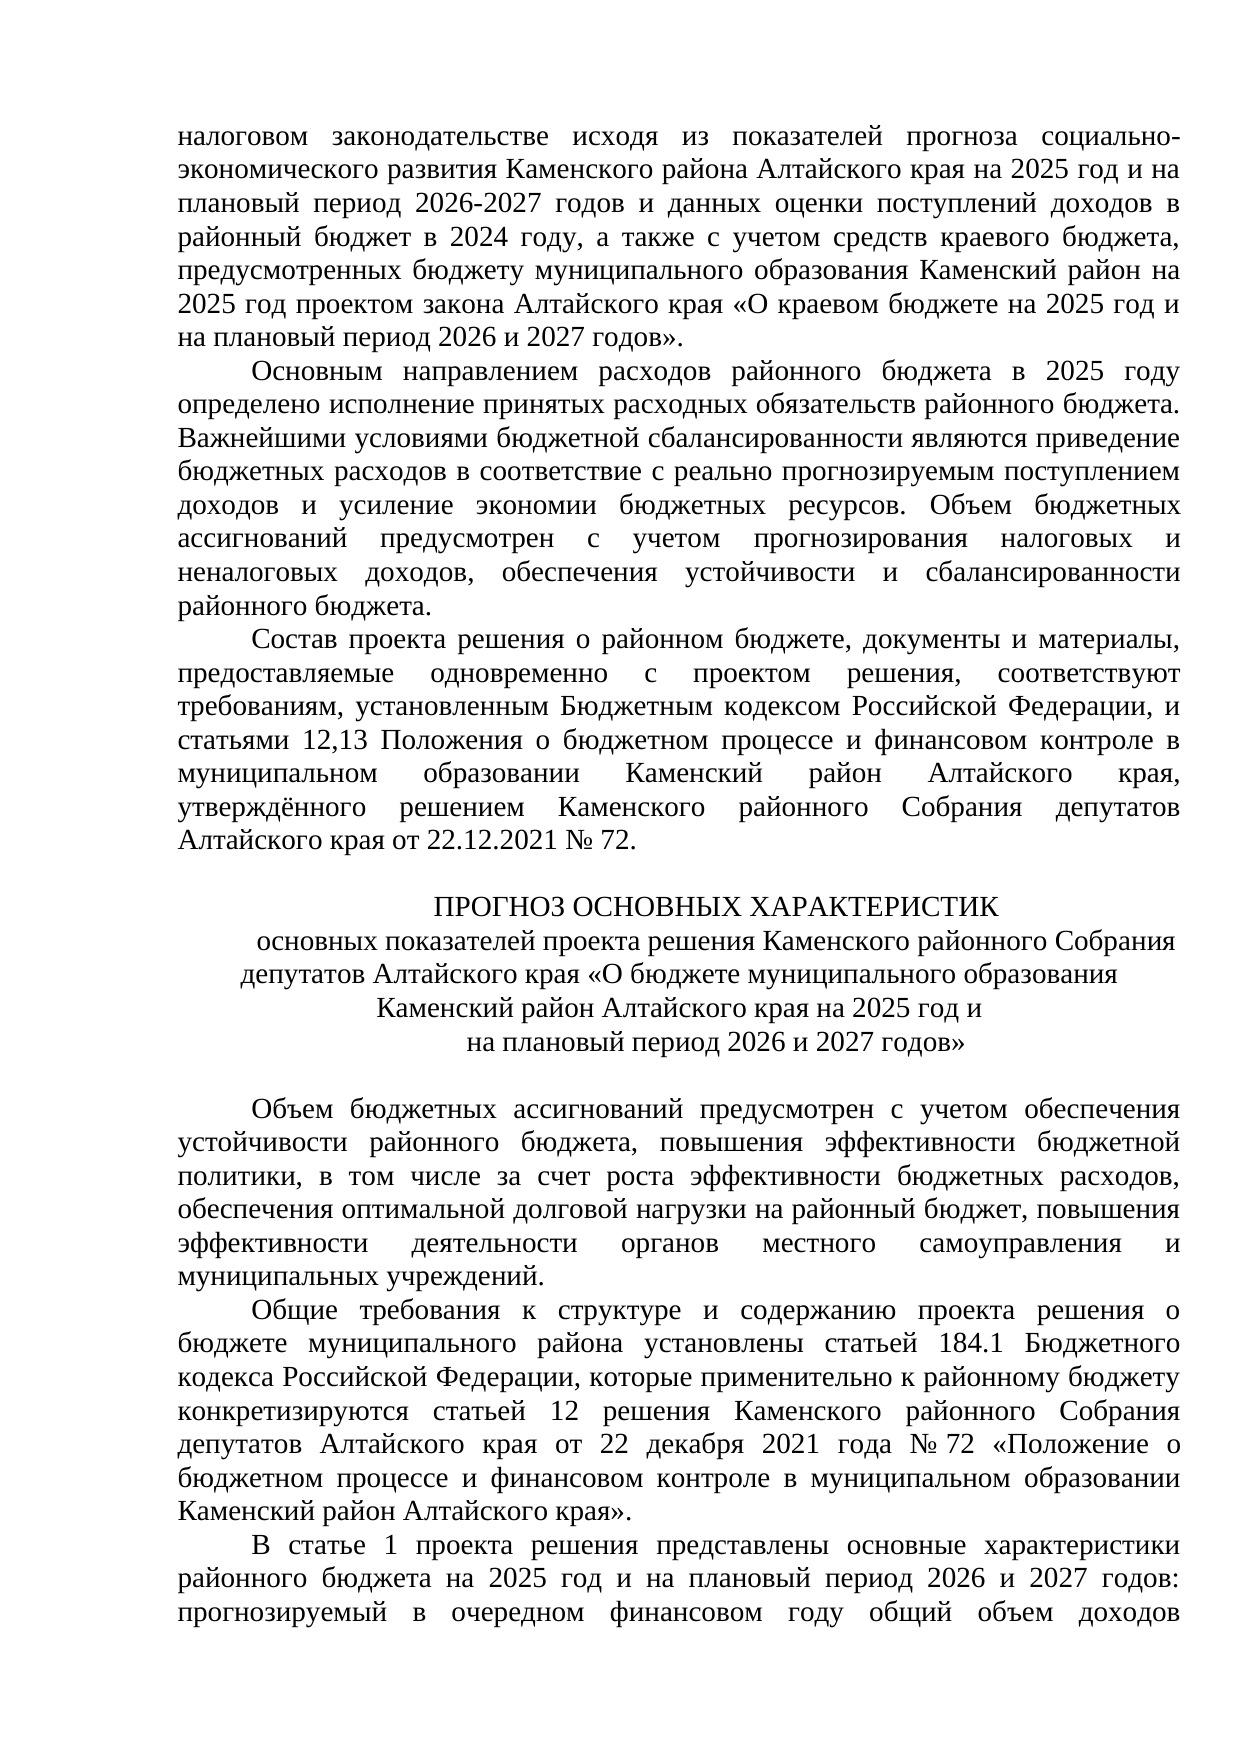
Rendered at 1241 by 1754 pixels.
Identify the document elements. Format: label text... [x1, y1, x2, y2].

text Основным направлением расходов районного бюджета в 2025 году определено исполнение принятых расходных обязательств районного бюджета. Важнейшими условиями бюджетной сбалансированности являются приведение бюджетных расходов в соответствие с реально прогнозируемым поступлением доходов и усиление экономии бюджетных ресурсов. Объем бюджетных ассигнований предусмотрен с учетом прогнозирования налоговых и неналоговых доходов, обеспечения устойчивости и сбалансированности районного бюджета. [177, 353, 1181, 621]
text Общие требования к структуре и содержанию проекта решения о бюджете муниципального района установлены статьей 184.1 Бюджетного кодекса Российской Федерации, которые применительно к районному бюджету конкретизируются статьей 12 решения Каменского районного Собрания депутатов Алтайского края от 22 декабря 2021 года № 72 «Положение о бюджетном процессе и финансовом контроле в муниципальном образовании Каменский район Алтайского края». [177, 1292, 1181, 1527]
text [177, 118, 1181, 353]
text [177, 1527, 1181, 1627]
text Объем бюджетных ассигнований предусмотрен с учетом обеспечения устойчивости районного бюджета, повышения эффективности бюджетной политики, в том числе за счет роста эффективности бюджетных расходов, обеспечения оптимальной долговой нагрузки на районный бюджет, повышения эффективности деятельности органов местного самоуправления и муниципальных учреждений. [177, 1091, 1181, 1292]
text основных показателей проекта решения Каменского районного Собрания депутатов Алтайского края «О бюджете муниципального образования Каменский район Алтайского края на 2025 год и [177, 923, 1181, 1024]
text Состав проекта решения о районном бюджете, документы и материалы, предоставляемые одновременно с проектом решения, соответствуют требованиям, установленным Бюджетным кодексом Российской Федерации, и статьями 12,13 Положения о бюджетном процессе и финансовом контроле в муниципальном образовании Каменский район Алтайского края, утверждённого решением Каменского районного Собрания депутатов Алтайского края от 22.12.2021 № 72. [177, 621, 1181, 856]
text на плановый период 2026 и 2027 годов» [177, 1024, 1181, 1057]
text ПРОГНОЗ ОСНОВНЫХ ХАРАКТЕРИСТИК [177, 889, 1181, 923]
